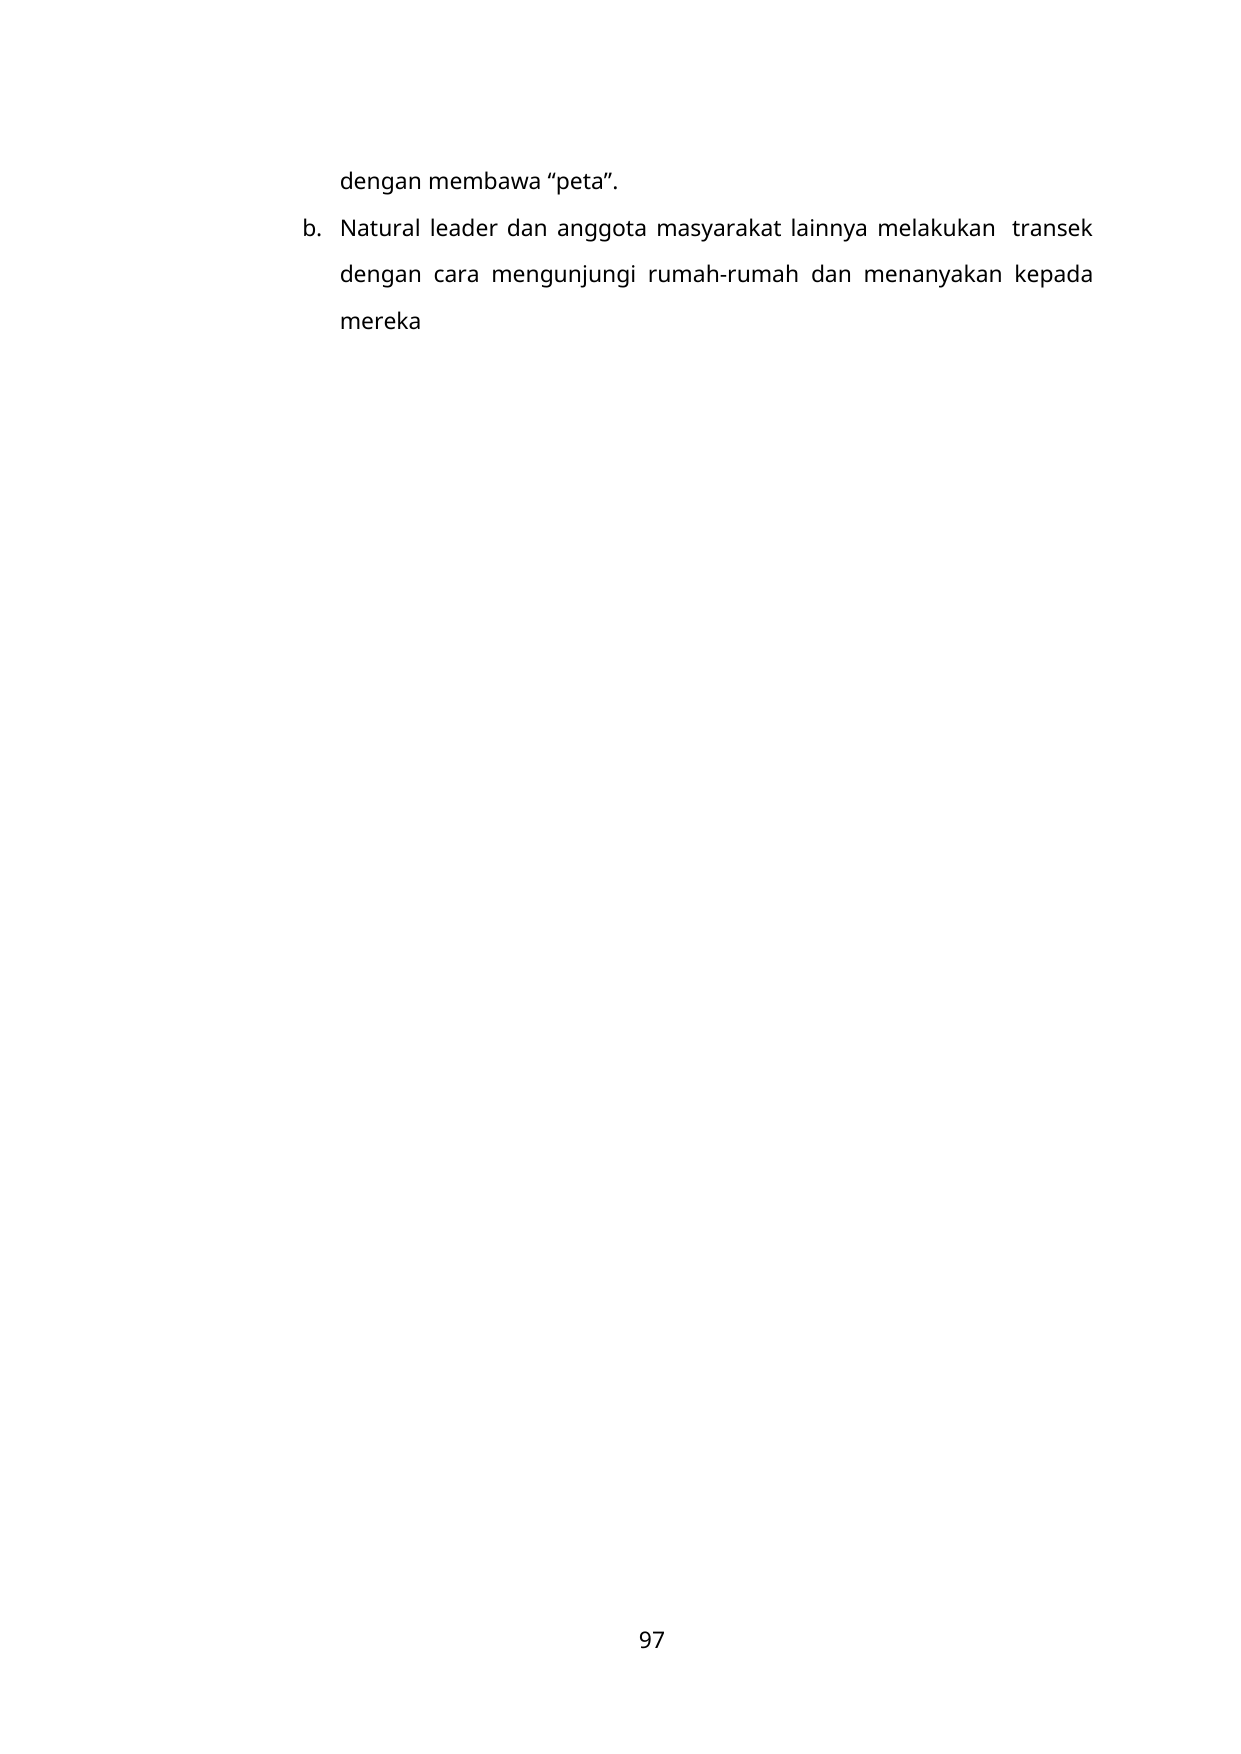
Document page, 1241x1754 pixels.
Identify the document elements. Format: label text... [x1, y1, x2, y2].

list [302, 164, 1092, 196]
list Natural leader dan anggota masyarakat lainnya melakukan transek dengan cara mengunjungi rumah-rumah dan menanyakan kepada mereka [302, 212, 1093, 337]
